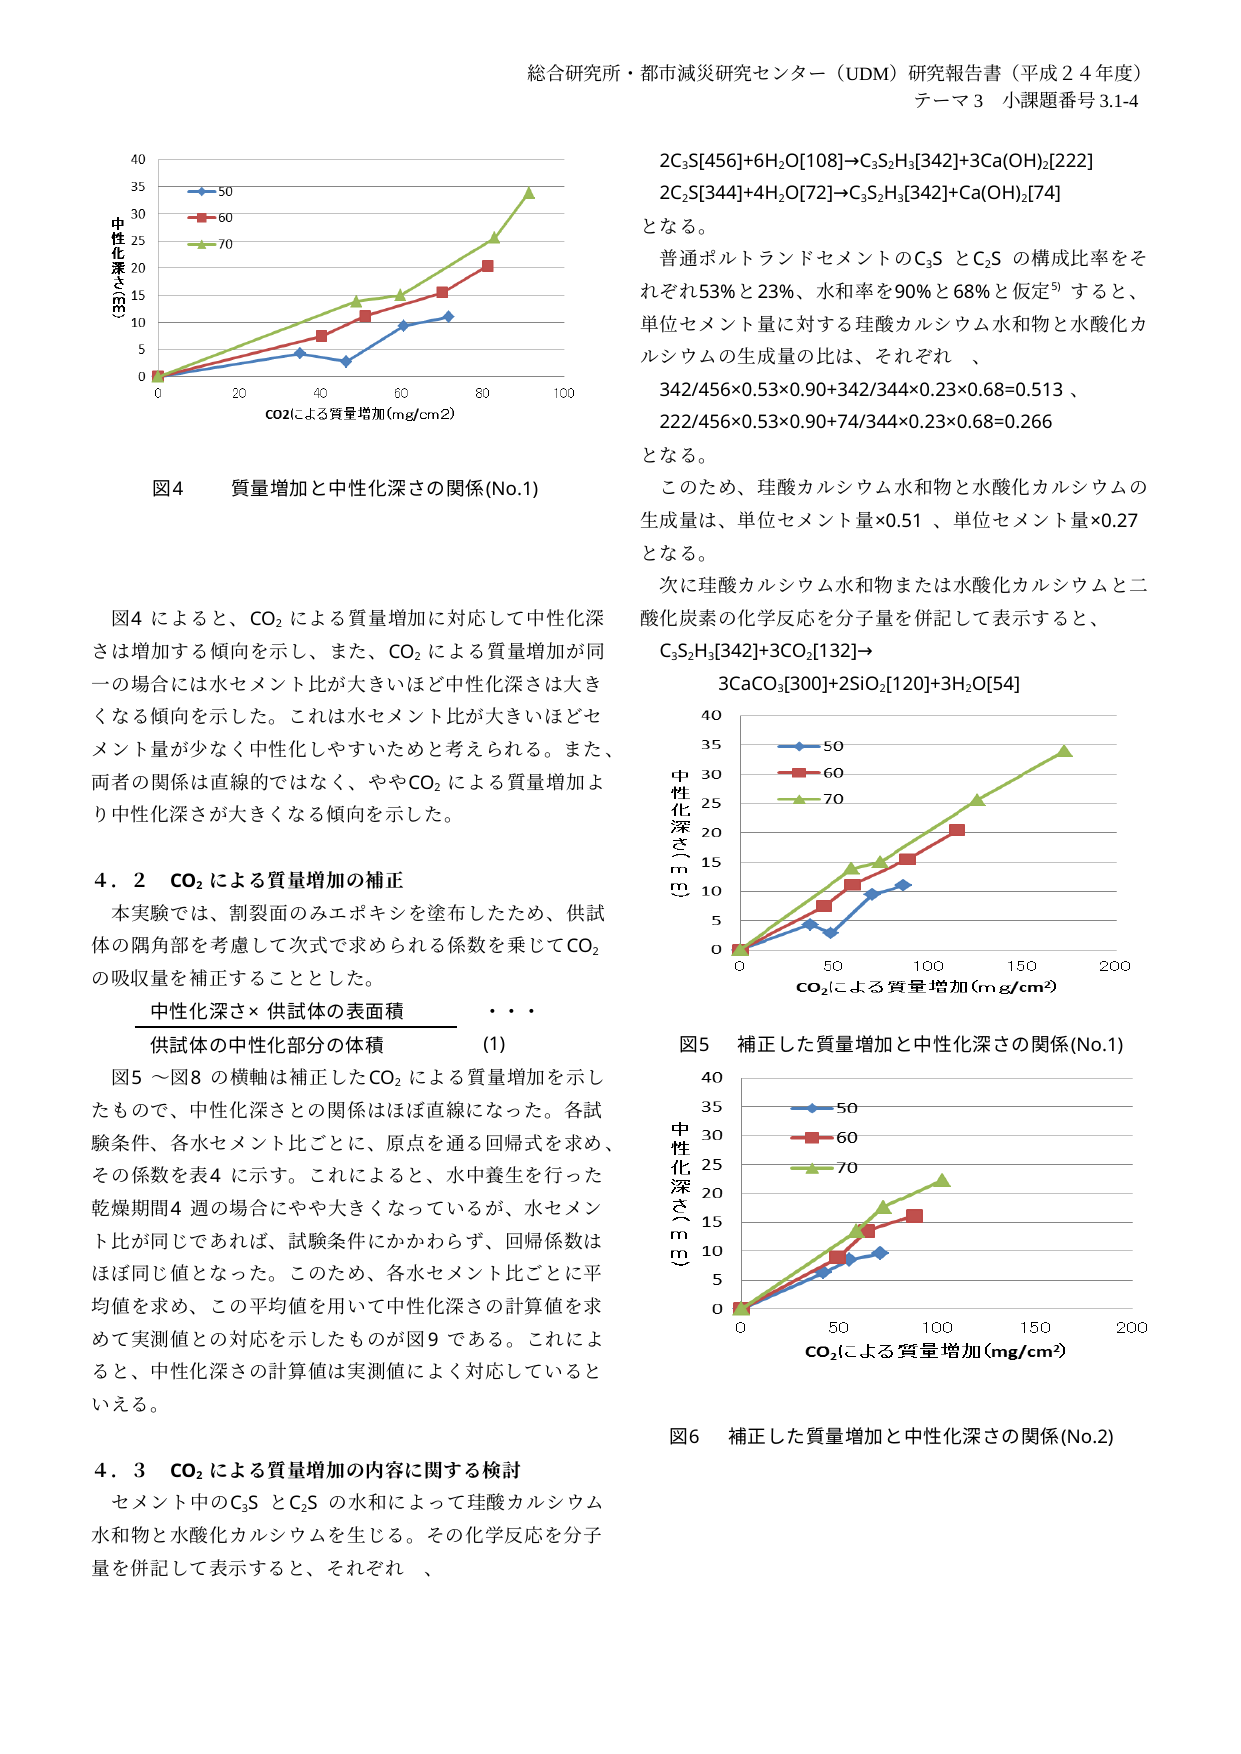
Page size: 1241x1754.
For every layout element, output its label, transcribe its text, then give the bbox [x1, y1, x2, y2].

text 図5 補正した質量増加と中性化深さの関係(No.1) [635, 1026, 1149, 1059]
text 図6 補正した質量増加と中性化深さの関係(No.2) [635, 1419, 1149, 1452]
text 342/456×0.53×0.90+342/344×0.23×0.68=0.513、 [635, 372, 1149, 405]
table_cell 供試体の中性化部分の体積 [135, 1028, 457, 1060]
picture [639, 1059, 1164, 1385]
text 2C3S[456]+6H2O[108]→C3S2H3[342]+3Ca(OH)2[222] [635, 143, 1149, 176]
text 図4によると、CO2による質量増加に対応して中性化深さは増加する傾向を示し、また、CO2による質量増加が同一の場合には水セメント比が大きいほど中性化深さは大きくなる傾向を示した。これは水セメント比が大きいほどセメント量が少なく中性化しやすいためと考えられる。また、両者の関係は直線的ではなく、ややCO2による質量増加より中性化深さが大きくなる傾向を示した。 [91, 601, 605, 830]
text 普通ポルトランドセメントのC3SとC2Sの構成比率をそれぞれ53%と23%、水和率を90%と68%と仮定5)すると、単位セメント量に対する珪酸カルシウム水和物と水酸化カルシウムの生成量の比は、それぞれ、 [635, 241, 1149, 372]
text となる。 [635, 209, 1149, 241]
text セメント中のC3SとC2Sの水和によって珪酸カルシウム水和物と水酸化カルシウムを生じる。その化学反応を分子量を併記して表示すると、それぞれ、 [91, 1485, 605, 1583]
text となる。 [635, 438, 1149, 470]
text 図4 質量増加と中性化深さの関係(No.1) [91, 470, 605, 503]
text 図5～図8の横軸は補正したCO2による質量増加を示したもので、中性化深さとの関係はほぼ直線になった。各試験条件、各水セメント比ごとに、原点を通る回帰式を求め、その係数を表4に示す。これによると、水中養生を行った乾燥期間4週の場合にやや大きくなっているが、水セメント比が同じであれば、試験条件にかかわらず、回帰係数はほぼ同じ値となった。このため、各水セメント比ごとに平均値を求め、この平均値を用いて中性化深さの計算値を求めて実測値との対応を示したものが図9である。これによると、中性化深さの計算値は実測値によく対応しているといえる。 [91, 1060, 605, 1420]
text C3S2H3[342]+3CO2[132]→ [635, 634, 1149, 667]
text 222/456×0.53×0.90+74/344×0.23×0.68=0.266 [635, 405, 1149, 438]
text このため、珪酸カルシウム水和物と水酸化カルシウムの生成量は、単位セメント量×0.51、単位セメント量×0.27となる。 [635, 470, 1149, 568]
picture [91, 143, 601, 441]
text 本実験では、割裂面のみエポキシを塗布したため、供試体の隅角部を考慮して次式で求められる係数を乗じてCO2の吸収量を補正することとした。 [91, 896, 605, 994]
picture [639, 699, 1150, 1019]
table_header 中性化深さ×供試体の表面積 [135, 994, 457, 1026]
text ４．２ CO2による質量増加の補正 [91, 863, 605, 896]
text 3CaCO3[300]+2SiO2[120]+3H2O[54] [635, 667, 1149, 699]
table_header ・・・(1) [457, 994, 570, 1060]
text ４．３ CO2による質量増加の内容に関する検討 [91, 1453, 605, 1485]
text 2C2S[344]+4H2O[72]→C3S2H3[342]+Ca(OH)2[74] [635, 176, 1149, 209]
text 次に珪酸カルシウム水和物または水酸化カルシウムと二酸化炭素の化学反応を分子量を併記して表示すると、 [635, 568, 1149, 634]
